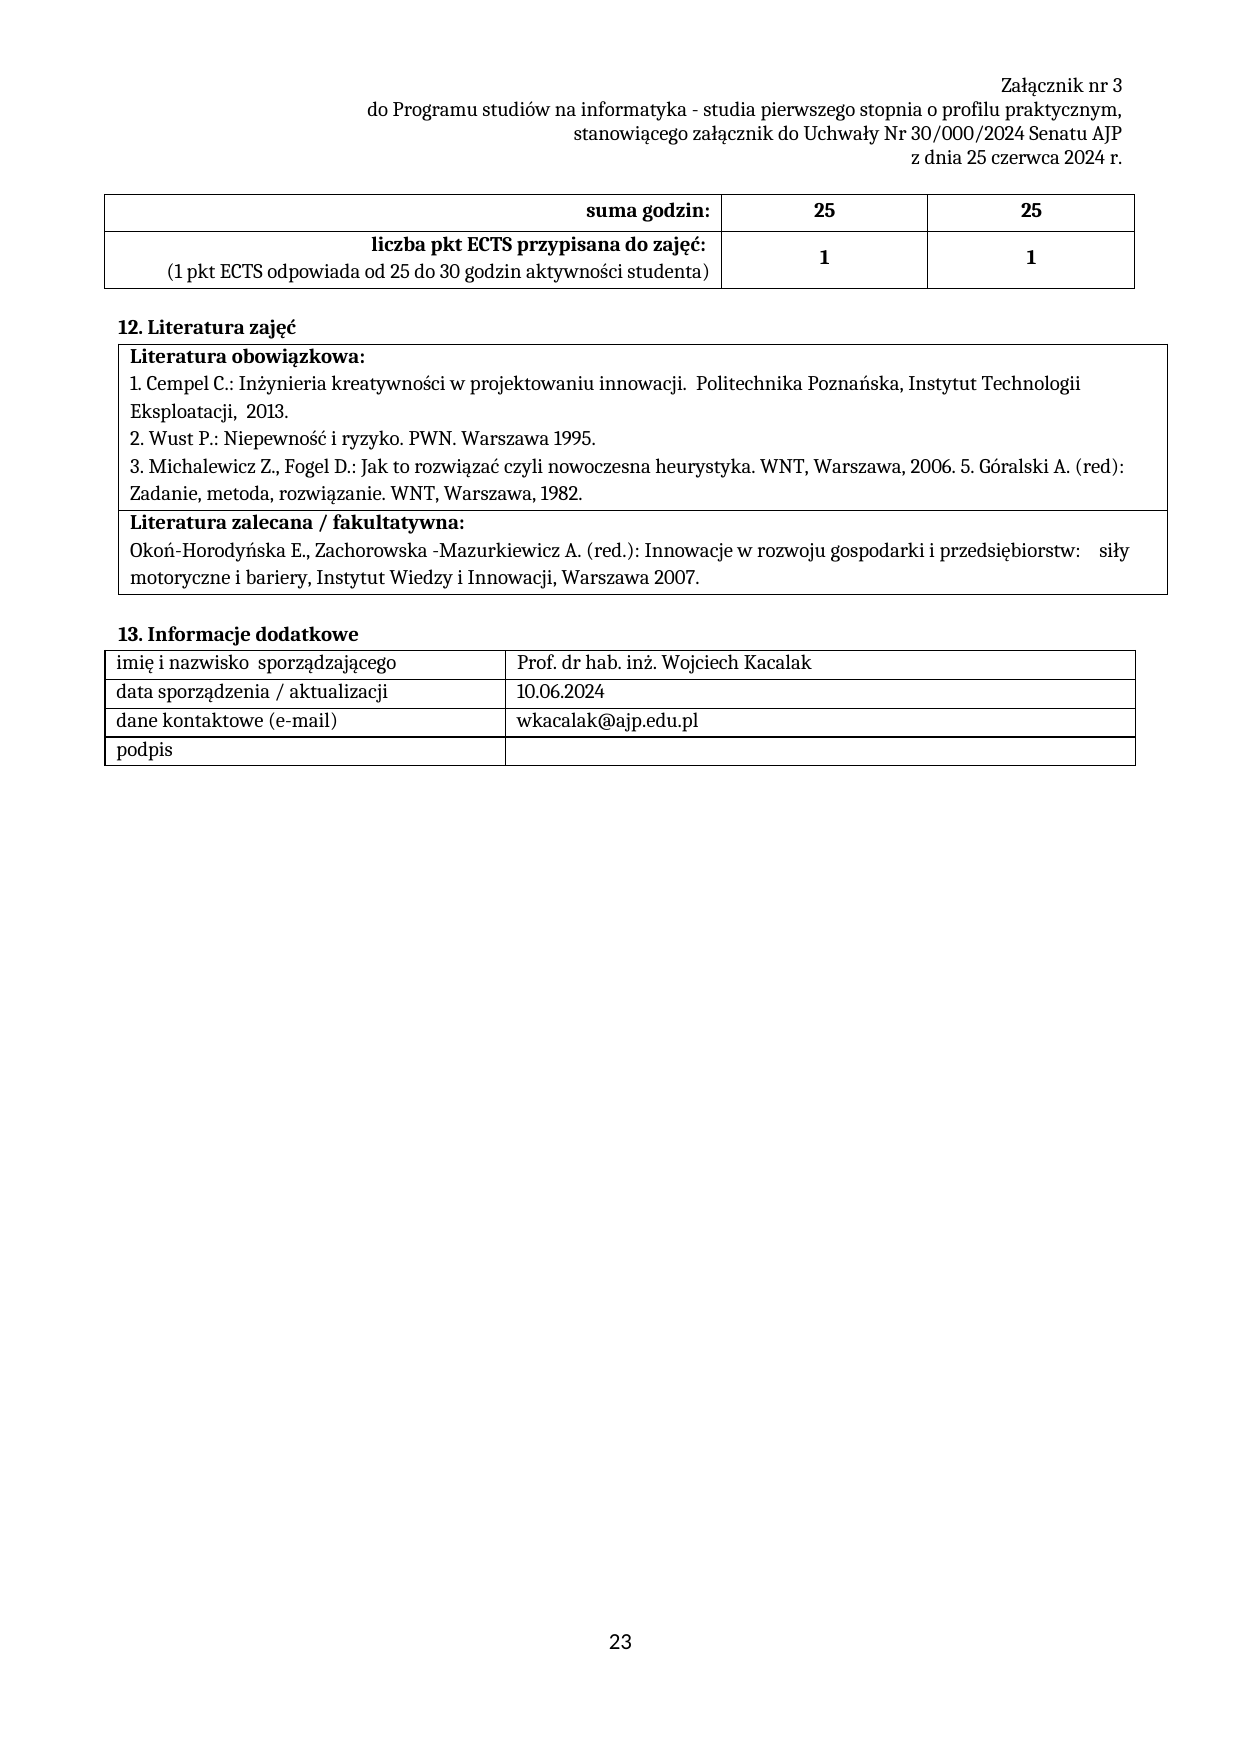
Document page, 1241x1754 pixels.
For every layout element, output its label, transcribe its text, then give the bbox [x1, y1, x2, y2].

table_cell 25 [722, 195, 927, 231]
table_header Prof. dr hab. inż. Wojciech Kacalak [506, 651, 1135, 679]
table_cell suma godzin: [105, 195, 721, 231]
table_cell 25 [928, 195, 1134, 231]
table_cell Literatura zalecana / fakultatywna: Okoń-Horodyńska E., Zachorowska -Mazurkiewicz A. (red.): Innowacje w rozwoju gospodarki i przedsiębiorstw: siły motoryczne i bariery, Instytut Wiedzy i Innowacji, Warszawa 2007. [119, 511, 1167, 594]
table_cell wkacalak@ajp.edu.pl [506, 709, 1135, 736]
text 13. Informacje dodatkowe [118, 622, 1122, 646]
table_cell 1 [928, 232, 1134, 287]
table_cell podpis [106, 738, 505, 765]
table_header imię i nazwisko sporządzającego [106, 651, 505, 679]
table_cell liczba pkt ECTS przypisana do zajęć: (1 pkt ECTS odpowiada od 25 do 30 godzin aktywności studenta) [105, 232, 721, 287]
table_cell dane kontaktowe (e-mail) [106, 709, 505, 736]
text 12. Literatura zajęć [118, 316, 1122, 340]
table_cell data sporządzenia / aktualizacji [106, 680, 505, 707]
table_cell 10.06.2024 [506, 680, 1135, 707]
table_cell [506, 738, 1135, 765]
table_cell 1 [722, 232, 927, 287]
table_header Literatura obowiązkowa: 1. Cempel C.: Inżynieria kreatywności w projektowaniu innowacji. Politechnika Poznańska, Instytut Technologii Eksploatacji, 2013. 2. Wust P.: Niepewność i ryzyko. PWN. Warszawa 1995. 3. Michalewicz Z., Fogel D.: Jak to rozwiązać czyli nowoczesna heurystyka. WNT, Warszawa, 2006. 5. Góralski A. (red): Zadanie, metoda, rozwiązanie. WNT, Warszawa, 1982. [119, 345, 1167, 510]
